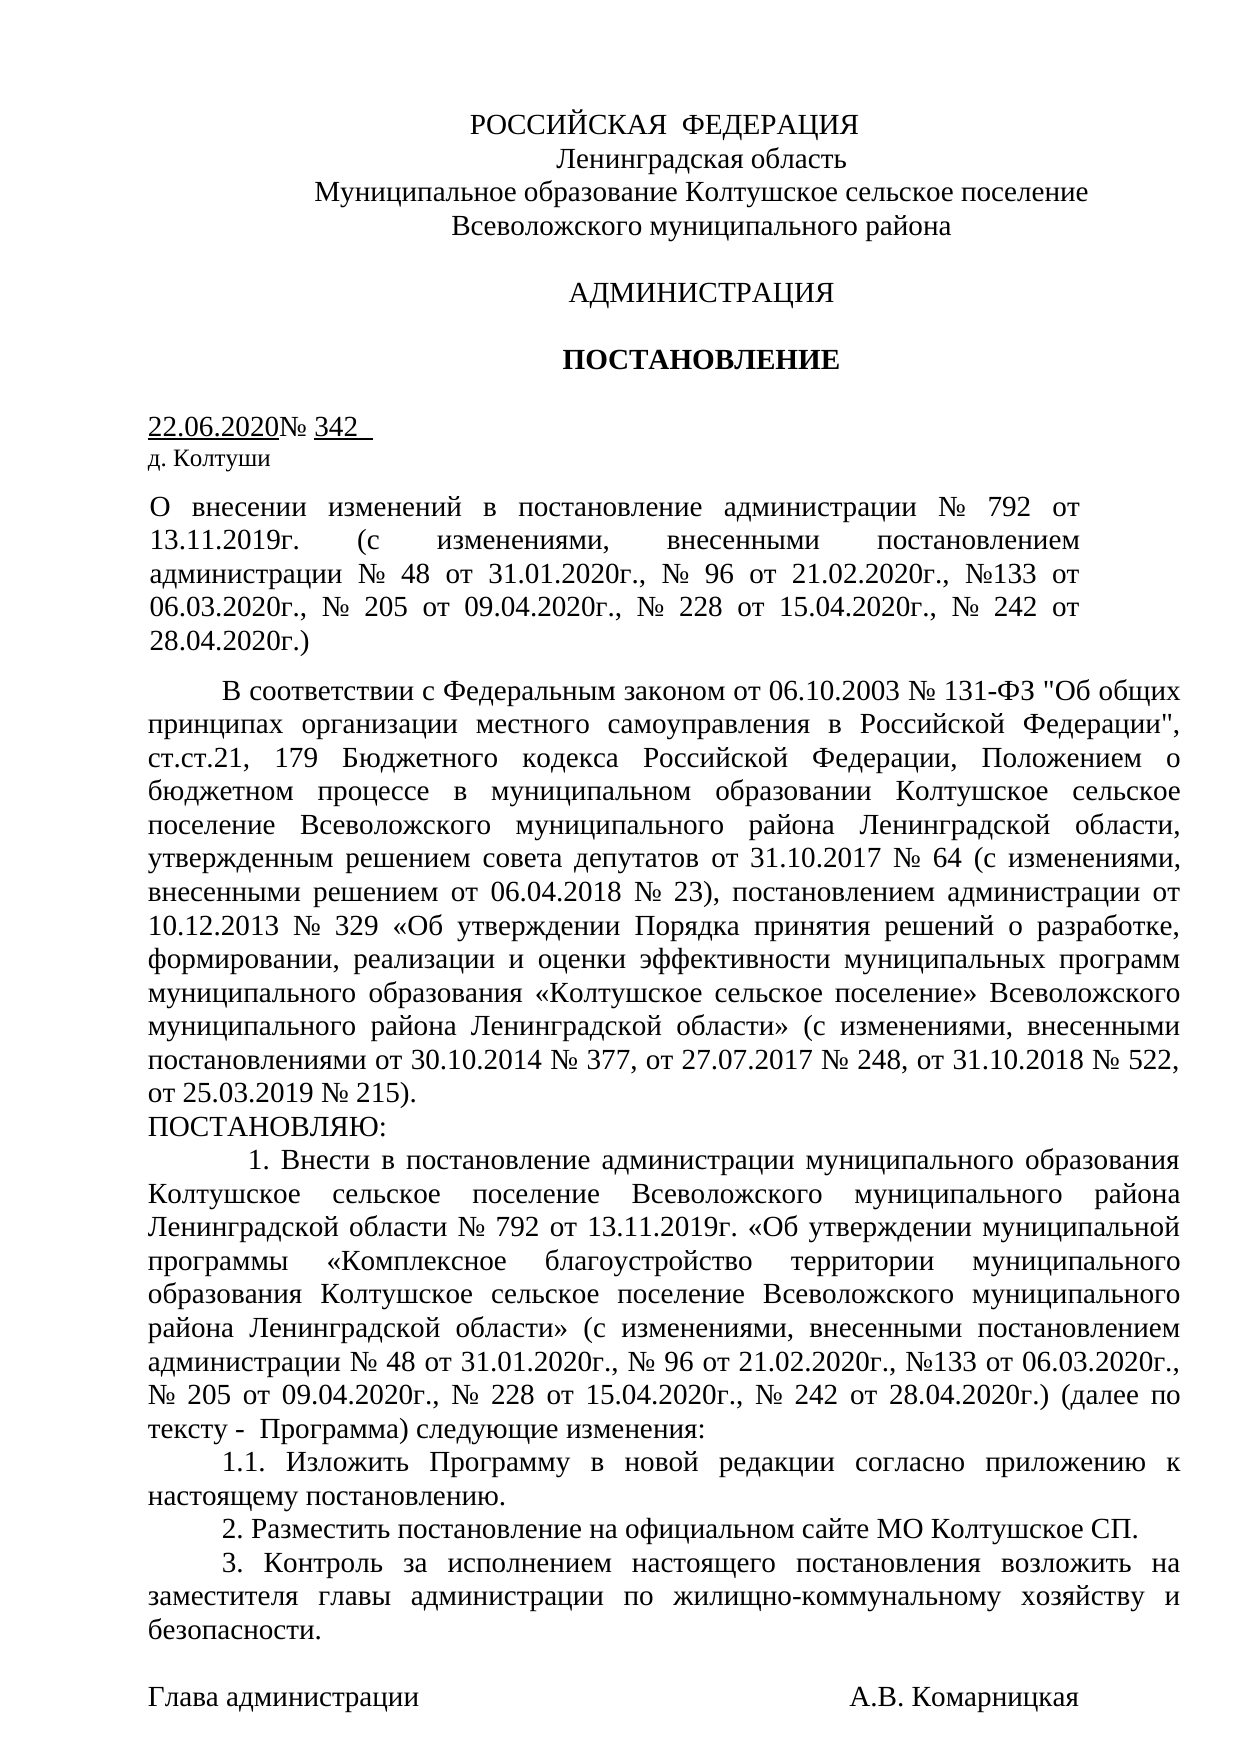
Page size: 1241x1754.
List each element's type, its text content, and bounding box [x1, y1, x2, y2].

text Ленинградская область [148, 141, 1181, 174]
text Муниципальное образование Колтушское сельское поселение [148, 174, 1181, 208]
text В соответствии с Федеральным законом от 06.10.2003 № 131-ФЗ "Об общих принципах организации местного самоуправления в Российской Федерации", ст.ст.21, 179 Бюджетного кодекса Российской Федерации, Положением о бюджетном процессе в муниципальном образовании Колтушское сельское поселение Всеволожского муниципального района Ленинградской области, утвержденным решением совета депутатов от 31.10.2017 № 64 (с изменениями, внесенными решением от 06.04.2018 № 23), постановлением администрации от 10.12.2013 № 329 «Об утверждении Порядка принятия решений о разработке, формировании, реализации и оценки эффективности муниципальных программ муниципального образования «Колтушское сельское поселение» Всеволожского муниципального района Ленинградской области» (с изменениями, внесенными постановлениями от 30.10.2014 № 377, от 27.07.2017 № 248, от 31.10.2018 № 522, от 25.03.2019 № 215). [148, 673, 1181, 1109]
text ПОСТАНОВЛЕНИЕ [148, 342, 1181, 376]
text 2. Разместить постановление на официальном сайте МО Колтушское СП. [148, 1511, 1181, 1545]
text 1. Внести в постановление администрации муниципального образования Колтушское сельское поселение Всеволожского муниципального района Ленинградской области № 792 от 13.11.2019г. «Об утверждении муниципальной программы «Комплексное благоустройство территории муниципального образования Колтушское сельское поселение Всеволожского муниципального района Ленинградской области» (с изменениями, внесенными постановлением администрации № 48 от 31.01.2020г., № 96 от 21.02.2020г., №133 от 06.03.2020г., № 205 от 09.04.2020г., № 228 от 15.04.2020г., № 242 от 28.04.2020г.) (далее по тексту - Программа) следующие изменения: [148, 1142, 1181, 1444]
text 1.1. Изложить Программу в новой редакции согласно приложению к настоящему постановлению. [148, 1444, 1181, 1511]
text Глава администрации А.В. Комарницкая [148, 1679, 1181, 1713]
text 22.06.2020№ 342 [148, 409, 1181, 443]
text д. Колтуши [148, 443, 1181, 472]
text Всеволожского муниципального района [148, 208, 1181, 242]
text 3. Контроль за исполнением настоящего постановления возложить на заместителя главы администрации по жилищно-коммунальному хозяйству и безопасности. [148, 1545, 1181, 1646]
text АДМИНИСТРАЦИЯ [148, 275, 1181, 309]
text ПОСТАНОВЛЯЮ: [148, 1109, 1181, 1142]
text РОССИЙСКАЯ ФЕДЕРАЦИЯ [148, 107, 1181, 141]
